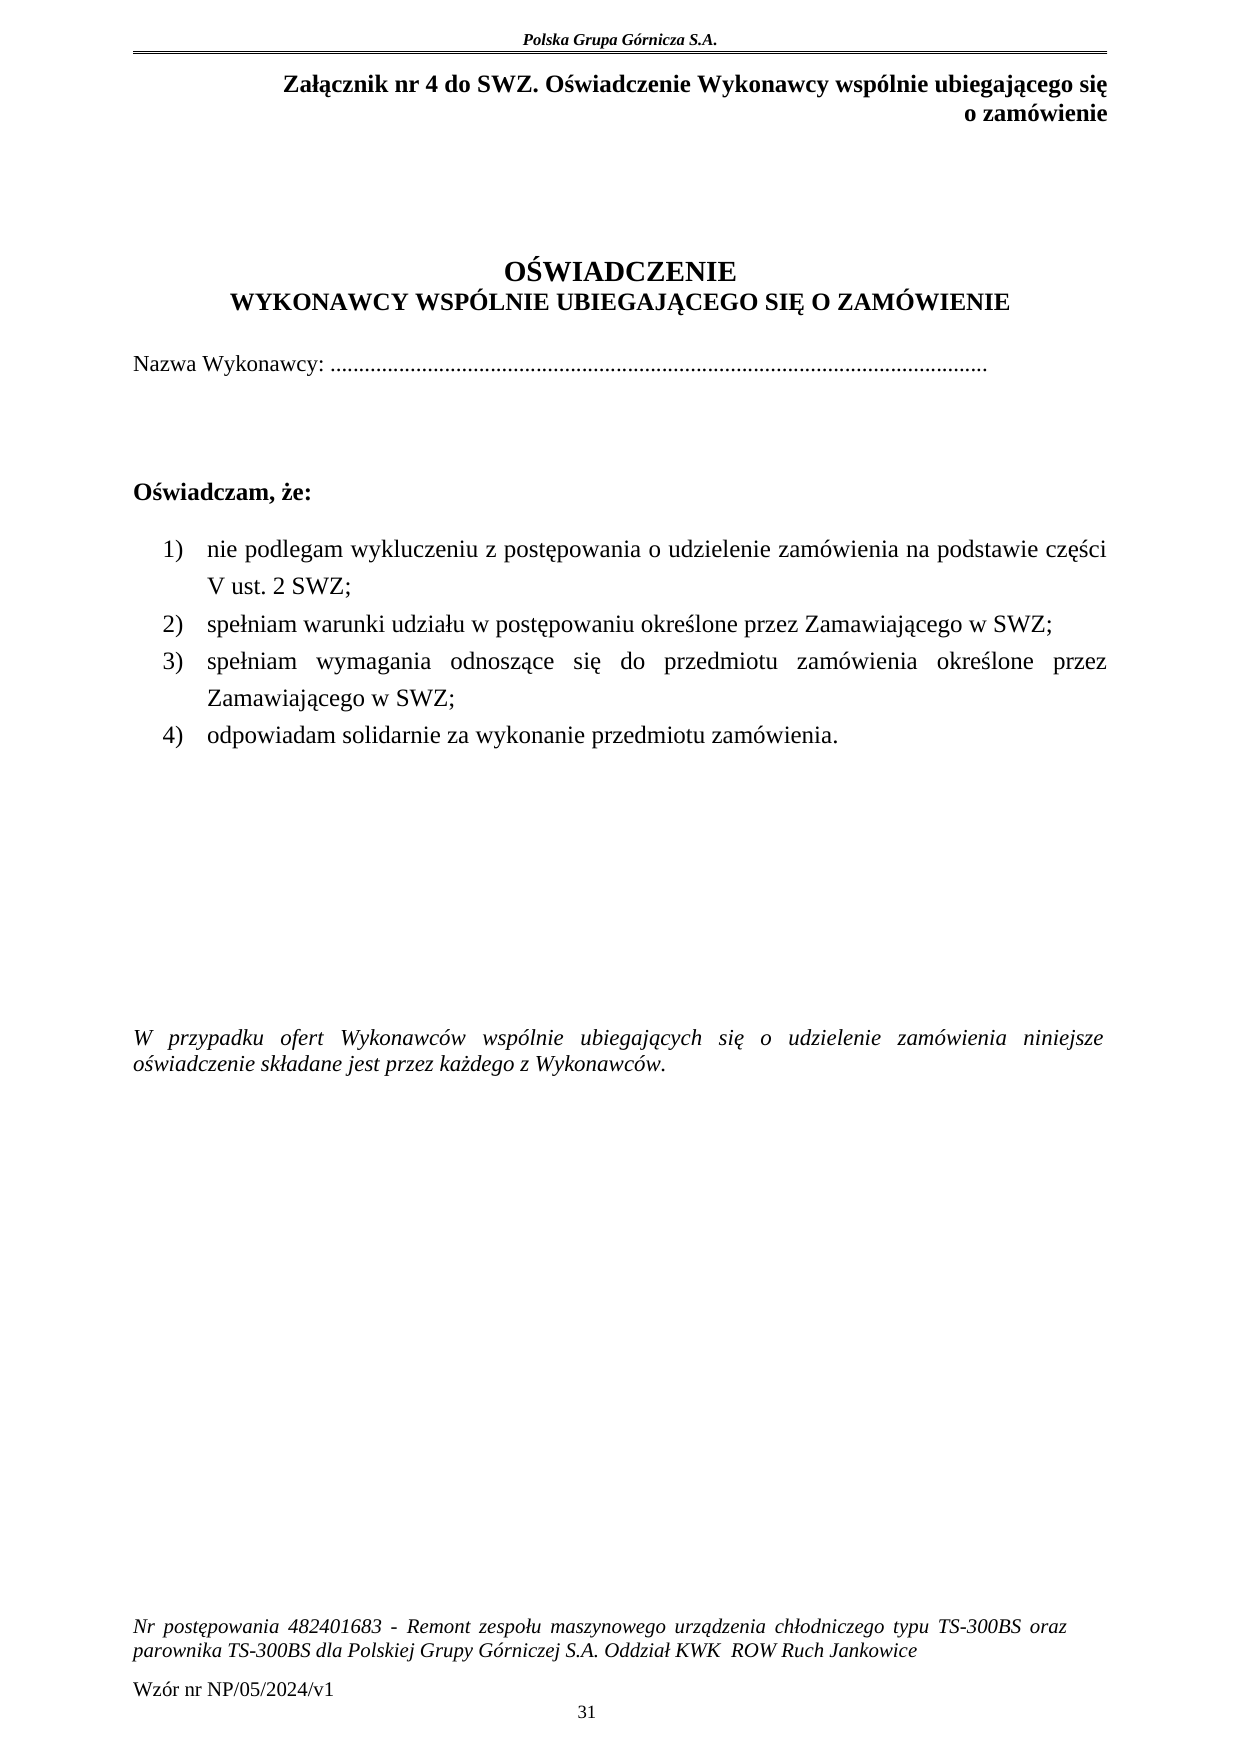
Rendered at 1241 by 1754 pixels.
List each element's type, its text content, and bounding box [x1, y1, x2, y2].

list nie podlegam wykluczeniu z postępowania o udzielenie zamówienia na podstawie części V ust. 2 SWZ; [162, 534, 1107, 600]
text OŚWIADCZENIE [133, 254, 1107, 287]
list odpowiadam solidarnie za wykonanie przedmiotu zamówienia. [162, 721, 1107, 749]
text W przypadku ofert Wykonawców wspólnie ubiegających się o udzielenie zamówienia niniejsze oświadczenie składane jest przez każdego z Wykonawców. [133, 1024, 1107, 1076]
text Załącznik nr 4 do SWZ. Oświadczenie Wykonawcy wspólnie ubiegającego się o zamówienie [133, 69, 1107, 127]
text Nazwa Wykonawcy: ................................................................................................................... [133, 349, 1107, 376]
text WYKONAWCY WSPÓLNIE UBIEGAJĄCEGO SIĘ O ZAMÓWIENIE [133, 287, 1107, 316]
text Oświadczam, że: [133, 477, 1107, 505]
list spełniam wymagania odnoszące się do przedmiotu zamówienia określone przez Zamawiającego w SWZ; [162, 646, 1107, 712]
list spełniam warunki udziału w postępowaniu określone przez Zamawiającego w SWZ; [162, 609, 1107, 637]
